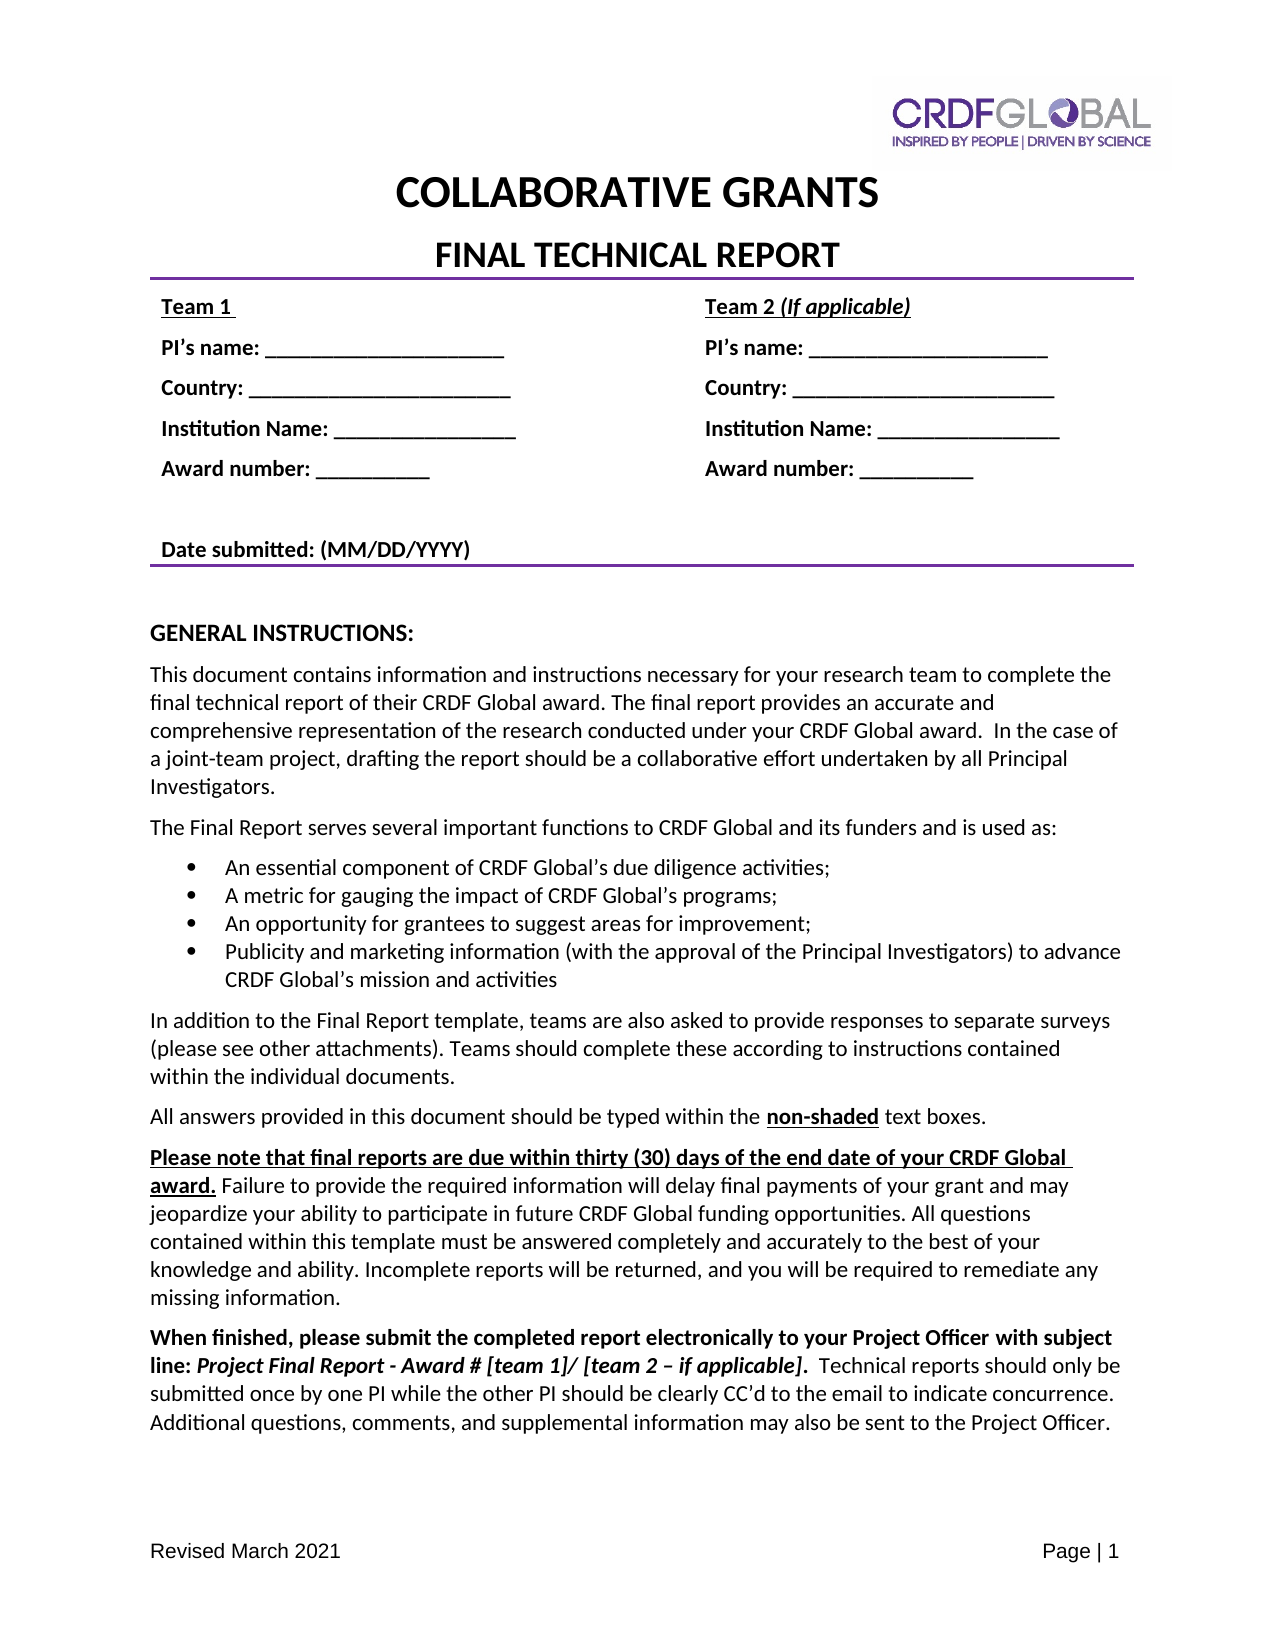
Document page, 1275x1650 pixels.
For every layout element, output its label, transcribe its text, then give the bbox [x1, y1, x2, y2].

text All answers provided in this document should be typed within the non-shaded text boxes. [150, 1102, 1125, 1130]
list Publicity and marketing information (with the approval of the Principal Investigators) to advance CRDF Global’s mission and activities [187, 937, 1125, 993]
table_header Team 1 PI’s name: _____________________ Country: _______________________ Institution Name: ________________ Award number: __________ Date submitted: (MM/DD/YYYY) [150, 280, 694, 563]
text This document contains information and instructions necessary for your research team to complete the final technical report of their CRDF Global award. The final report provides an accurate and comprehensive representation of the research conducted under your CRDF Global award. In the case of a joint-team project, drafting the report should be a collaborative effort undertaken by all Principal Investigators. [150, 660, 1125, 800]
list A metric for gauging the impact of CRDF Global’s programs; [187, 881, 1125, 909]
text When finished, please submit the completed report electronically to your Project Officer with subject line: Project Final Report - Award # [team 1]/ [team 2 – if applicable]. Technical reports should only be submitted once by one PI while the other PI should be clearly CC’d to the email to indicate concurrence. Additional questions, comments, and supplemental information may also be sent to the Project Officer. [150, 1323, 1125, 1436]
table_header Team 2 (If applicable) PI’s name: _____________________ Country: _______________________ Institution Name: ________________ Award number: __________ [694, 280, 1134, 563]
list An opportunity for grantees to suggest areas for improvement; [187, 909, 1125, 937]
text GENERAL INSTRUCTIONS: [150, 617, 1125, 648]
text COLLABORATIVE GRANTS [150, 162, 1125, 218]
list An essential component of CRDF Global’s due diligence activities; [187, 853, 1125, 881]
text The Final Report serves several important functions to CRDF Global and its funders and is used as: [150, 813, 1125, 841]
text FINAL TECHNICAL REPORT [150, 231, 1125, 277]
text In addition to the Final Report template, teams are also asked to provide responses to separate surveys (please see other attachments). Teams should complete these according to instructions contained within the individual documents. [150, 1006, 1125, 1090]
text Please note that final reports are due within thirty (30) days of the end date of your CRDF Global award. Failure to provide the required information will delay final payments of your grant and may jeopardize your ability to participate in future CRDF Global funding opportunities. All questions contained within this template must be answered completely and accurately to the best of your knowledge and ability. Incomplete reports will be returned, and you will be required to remediate any missing information. [150, 1143, 1125, 1311]
picture [871, 76, 1172, 171]
